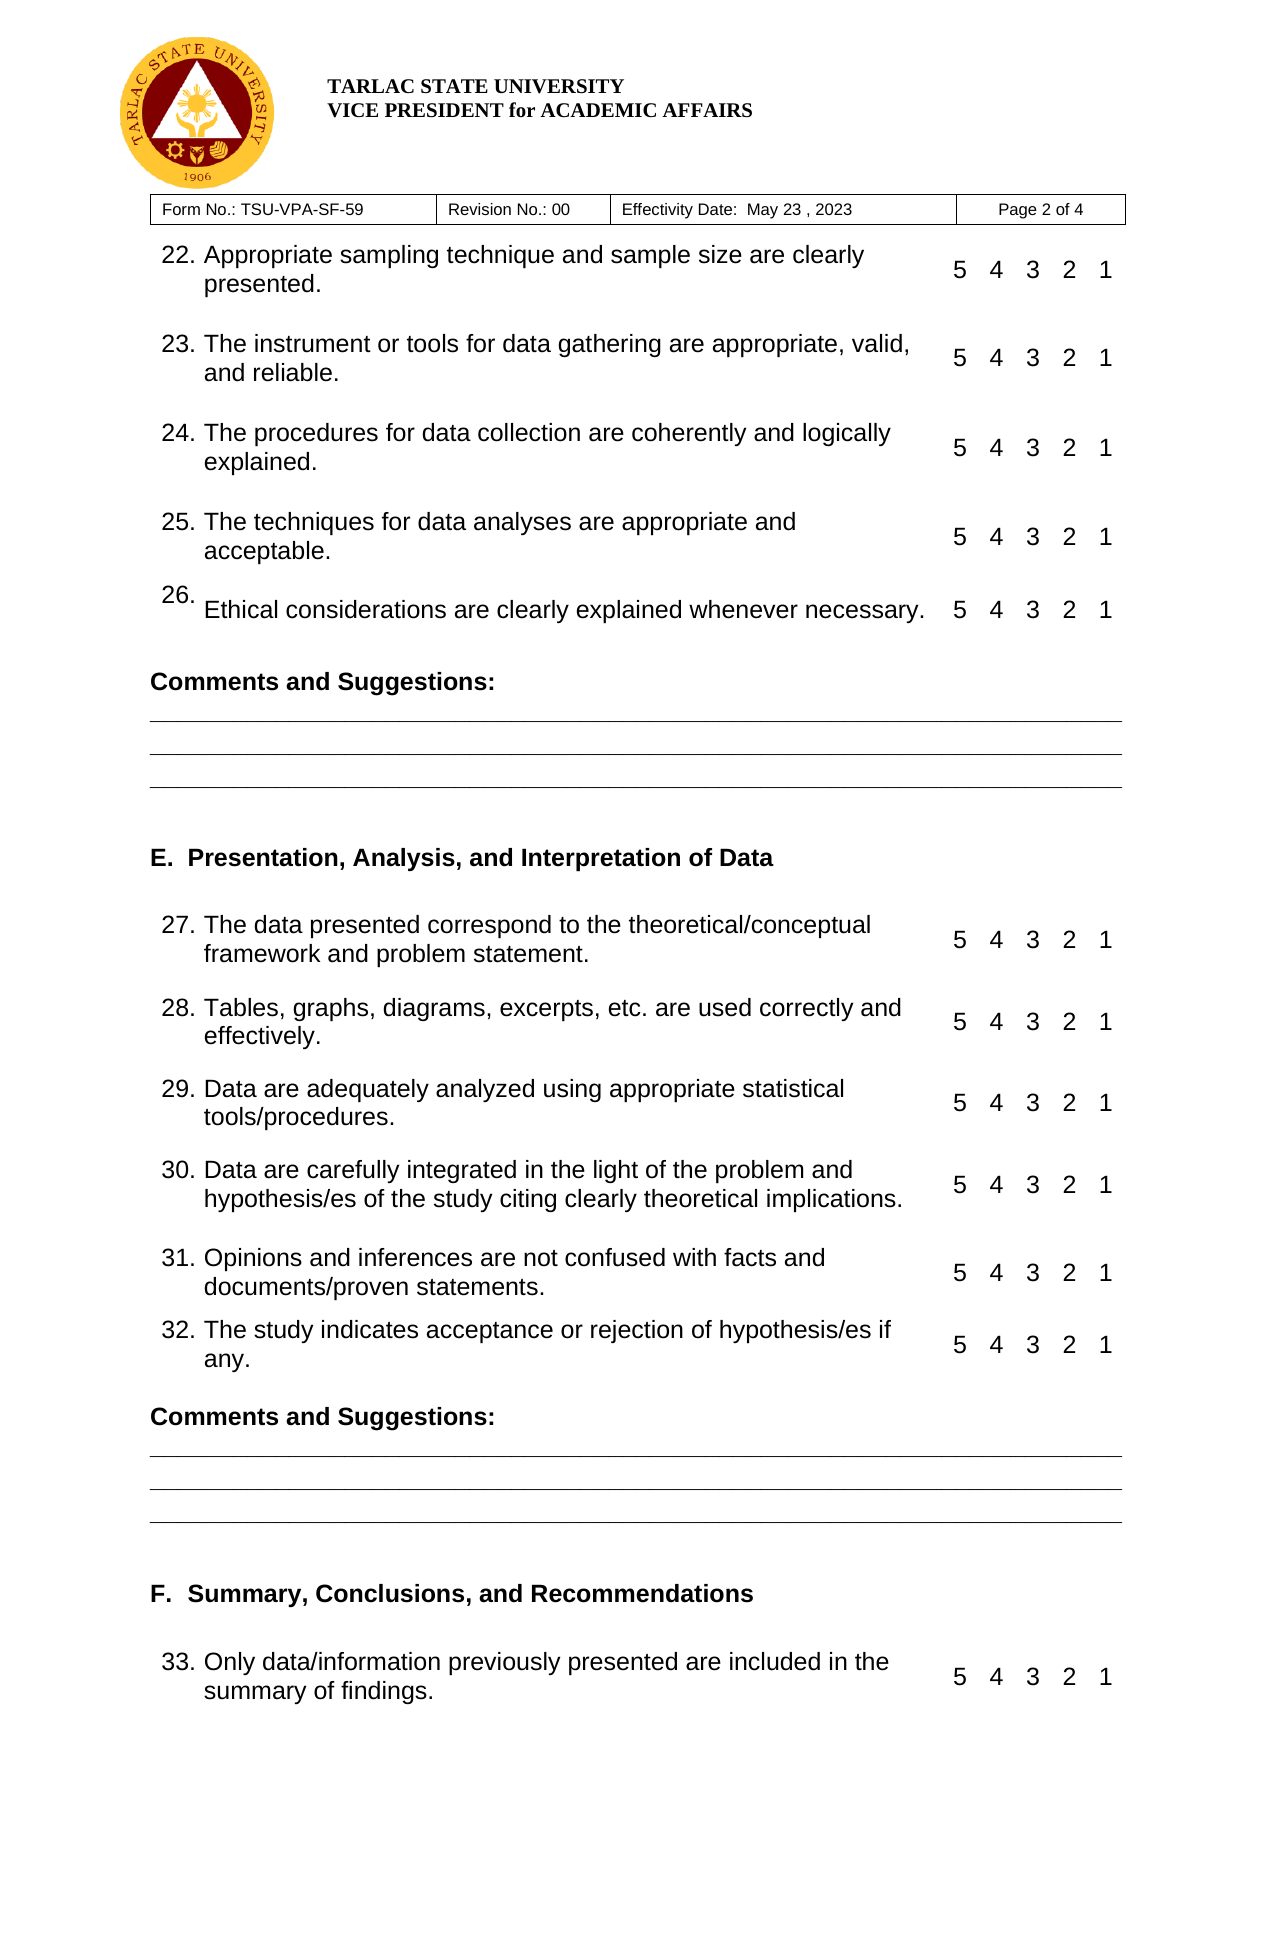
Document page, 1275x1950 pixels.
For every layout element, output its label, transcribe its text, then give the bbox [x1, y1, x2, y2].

table_cell 1 [1088, 1228, 1124, 1315]
table_cell [150, 580, 192, 638]
table_cell 3 [1015, 977, 1051, 1065]
table_cell 5 [942, 403, 978, 491]
table_cell [150, 1228, 192, 1315]
table_header Form No.: TSU-VPA-SF-59 [151, 195, 436, 224]
table_cell [150, 977, 192, 1065]
table_header Appropriate sampling technique and sample size are clearly presented. [193, 225, 942, 313]
text Comments and Suggestions: [150, 667, 1125, 696]
table_cell The instrument or tools for data gathering are appropriate, valid, and reliable. [193, 313, 942, 402]
text Comments and Suggestions: [150, 1402, 1125, 1431]
table_cell 5 [942, 313, 978, 402]
table_header 2 [1051, 225, 1087, 313]
table_cell 5 [942, 1228, 978, 1315]
table_cell [150, 1065, 192, 1139]
table_header 1 [1088, 1636, 1124, 1716]
table_header The data presented correspond to the theoretical/conceptual framework and problem statement. [193, 901, 942, 977]
table_cell 5 [942, 977, 978, 1065]
table_cell 2 [1051, 403, 1087, 491]
table_cell 2 [1051, 313, 1087, 402]
table_cell 3 [1015, 1315, 1051, 1373]
table_header 3 [1015, 1636, 1051, 1716]
table_cell 2 [1051, 1140, 1087, 1228]
table_header 1 [1088, 225, 1124, 313]
table_header [150, 1636, 192, 1716]
table_cell 3 [1015, 403, 1051, 491]
table_header 4 [978, 225, 1014, 313]
table_header Only data/information previously presented are included in the summary of findings. [193, 1636, 942, 1716]
table_cell The techniques for data analyses are appropriate and acceptable. [193, 491, 942, 580]
list Summary, Conclusions, and Recommendations [150, 1578, 1125, 1607]
table_cell 1 [1088, 491, 1124, 580]
table_header 5 [942, 225, 978, 313]
table_cell 4 [978, 1065, 1014, 1139]
table_cell The study indicates acceptance or rejection of hypothesis/es if any. [193, 1315, 942, 1373]
table_header Effectivity Date: May 23 , 2023 [611, 195, 956, 224]
table_cell 1 [1088, 313, 1124, 402]
table_cell 4 [978, 313, 1014, 402]
table_header 1 [1088, 901, 1124, 977]
table_header 5 [942, 1636, 978, 1716]
table_cell 1 [1088, 1065, 1124, 1139]
table_cell 2 [1051, 977, 1087, 1065]
table_cell 4 [978, 977, 1014, 1065]
table_cell 3 [1015, 491, 1051, 580]
table_cell 4 [978, 1315, 1014, 1373]
table_cell Opinions and inferences are not confused with facts and documents/proven statements. [193, 1228, 942, 1315]
table_cell [150, 403, 192, 491]
table_cell 2 [1051, 1315, 1087, 1373]
table_cell 2 [1051, 580, 1087, 638]
table_cell 5 [942, 1065, 978, 1139]
table_cell 2 [1051, 1065, 1087, 1139]
table_cell [150, 1140, 192, 1228]
table_cell Data are carefully integrated in the light of the problem and hypothesis/es of the study citing clearly theoretical implications. [193, 1140, 942, 1228]
table_cell 1 [1088, 580, 1124, 638]
table_cell Tables, graphs, diagrams, excerpts, etc. are used correctly and effectively. [193, 977, 942, 1065]
table_header [150, 225, 192, 313]
table_cell 4 [978, 1228, 1014, 1315]
table_header 5 [942, 901, 978, 977]
table_cell 5 [942, 1140, 978, 1228]
table_cell 1 [1088, 977, 1124, 1065]
table_cell 1 [1088, 1140, 1124, 1228]
table_header 2 [1051, 1636, 1087, 1716]
table_cell Ethical considerations are clearly explained whenever necessary. [193, 580, 942, 638]
table_header 4 [978, 1636, 1014, 1716]
table_cell 3 [1015, 580, 1051, 638]
list Presentation, Analysis, and Interpretation of Data [150, 843, 1125, 872]
table_cell 4 [978, 580, 1014, 638]
table_cell 4 [978, 1140, 1014, 1228]
table_cell Data are adequately analyzed using appropriate statistical tools/procedures. [193, 1065, 942, 1139]
table_header 3 [1015, 225, 1051, 313]
picture [116, 34, 277, 192]
table_header 2 [1051, 901, 1087, 977]
table_cell 5 [942, 1315, 978, 1373]
table_cell 3 [1015, 1140, 1051, 1228]
table_cell 1 [1088, 403, 1124, 491]
table_cell [150, 1315, 192, 1373]
table_header [150, 901, 192, 977]
table_cell [150, 313, 192, 402]
table_header Page 2 of 4 [957, 195, 1125, 224]
table_header 4 [978, 901, 1014, 977]
table_cell 5 [942, 580, 978, 638]
table_header Revision No.: 00 [437, 195, 610, 224]
table_cell 1 [1088, 1315, 1124, 1373]
table_cell 2 [1051, 1228, 1087, 1315]
table_cell 5 [942, 491, 978, 580]
table_cell 4 [978, 491, 1014, 580]
table_header 3 [1015, 901, 1051, 977]
table_cell [150, 491, 192, 580]
table_cell 2 [1051, 491, 1087, 580]
table_cell 3 [1015, 1065, 1051, 1139]
table_cell 3 [1015, 1228, 1051, 1315]
table_cell The procedures for data collection are coherently and logically explained. [193, 403, 942, 491]
table_cell 3 [1015, 313, 1051, 402]
table_cell 4 [978, 403, 1014, 491]
